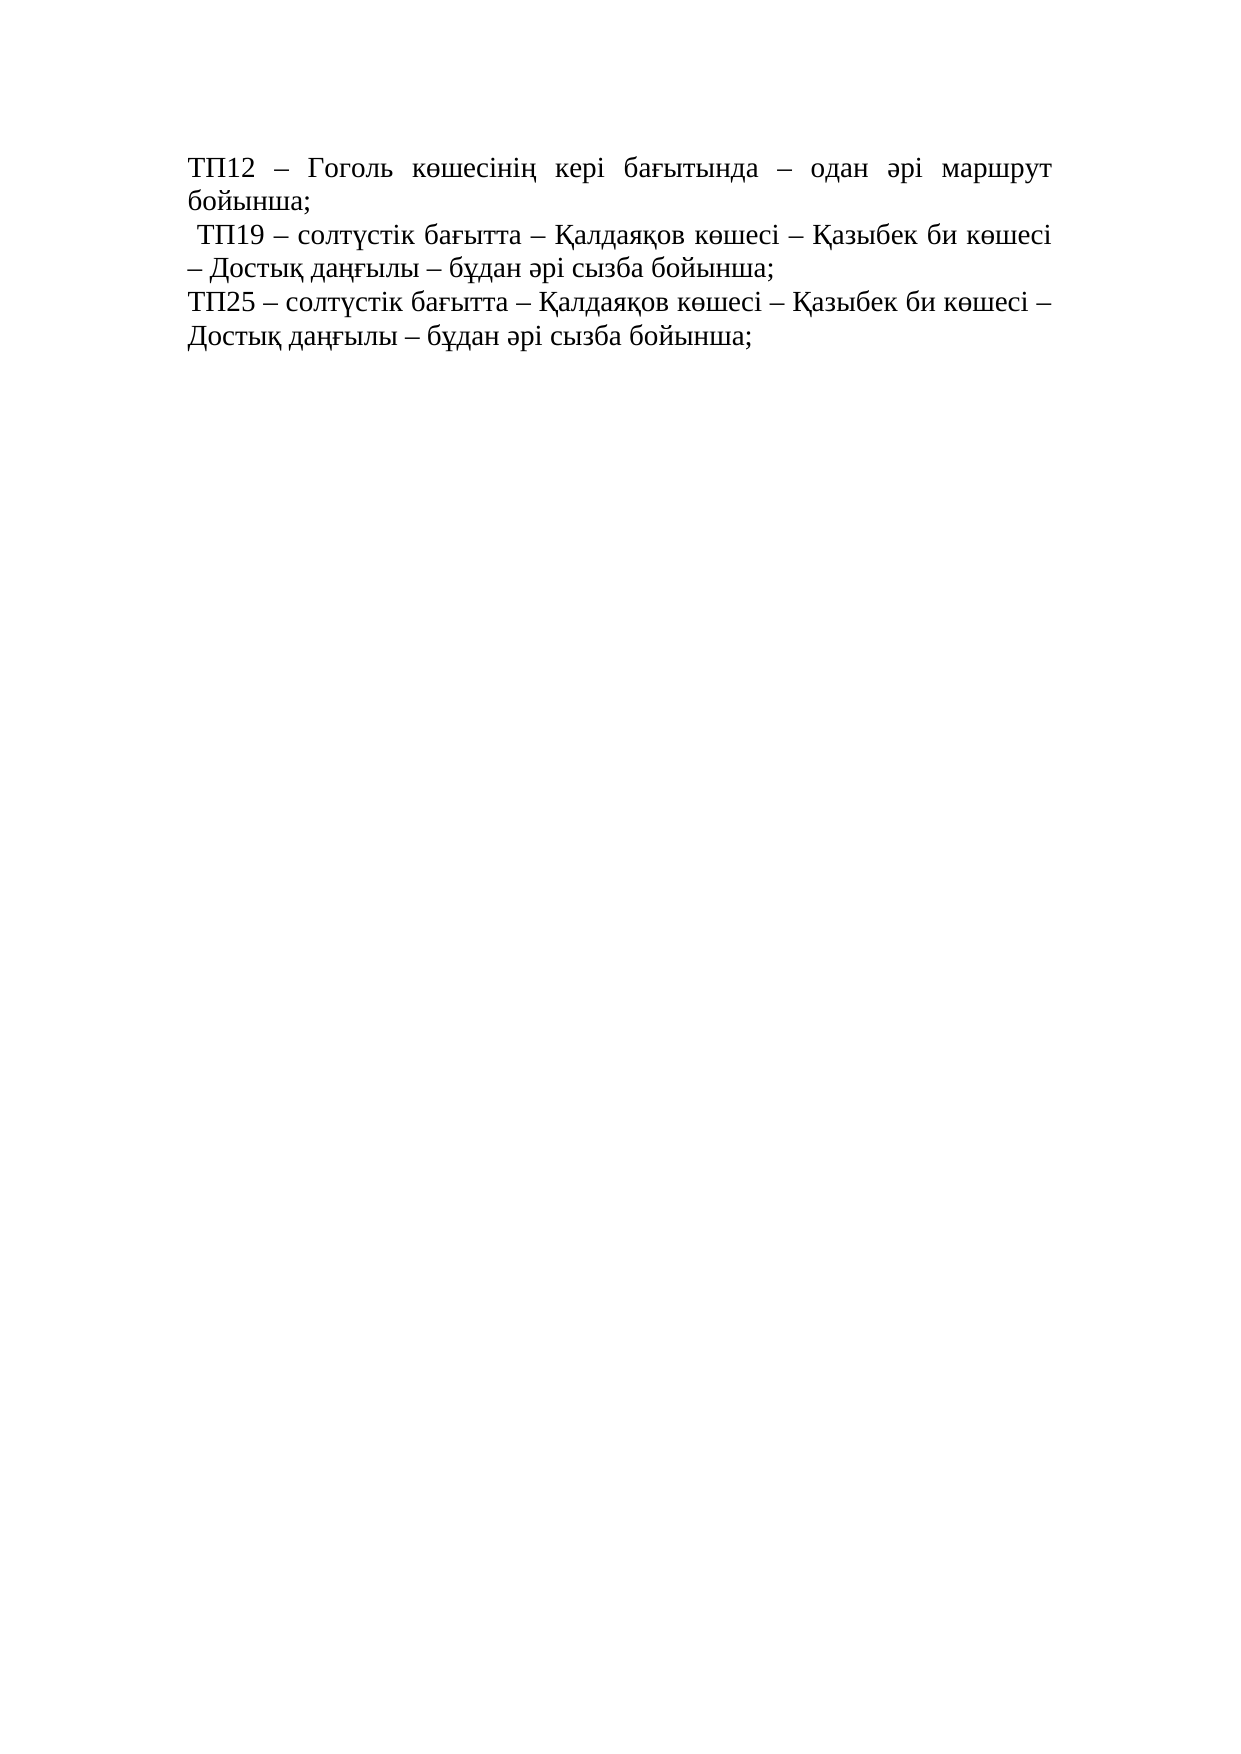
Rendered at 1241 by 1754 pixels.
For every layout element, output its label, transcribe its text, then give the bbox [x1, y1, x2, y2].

text ТП19 – солтүстік бағытта – Қалдаяқов көшесі – Қазыбек би көшесі – Достық даңғылы – бұдан әрі сызба бойынша; [187, 217, 1053, 284]
text ТП25 – солтүстік бағытта – Қалдаяқов көшесі – Қазыбек би көшесі – Достық даңғылы – бұдан әрі сызба бойынша; [187, 284, 1053, 351]
text ТП12 – Гоголь көшесінің кері бағытында – одан әрі маршрут бойынша; [187, 150, 1053, 217]
